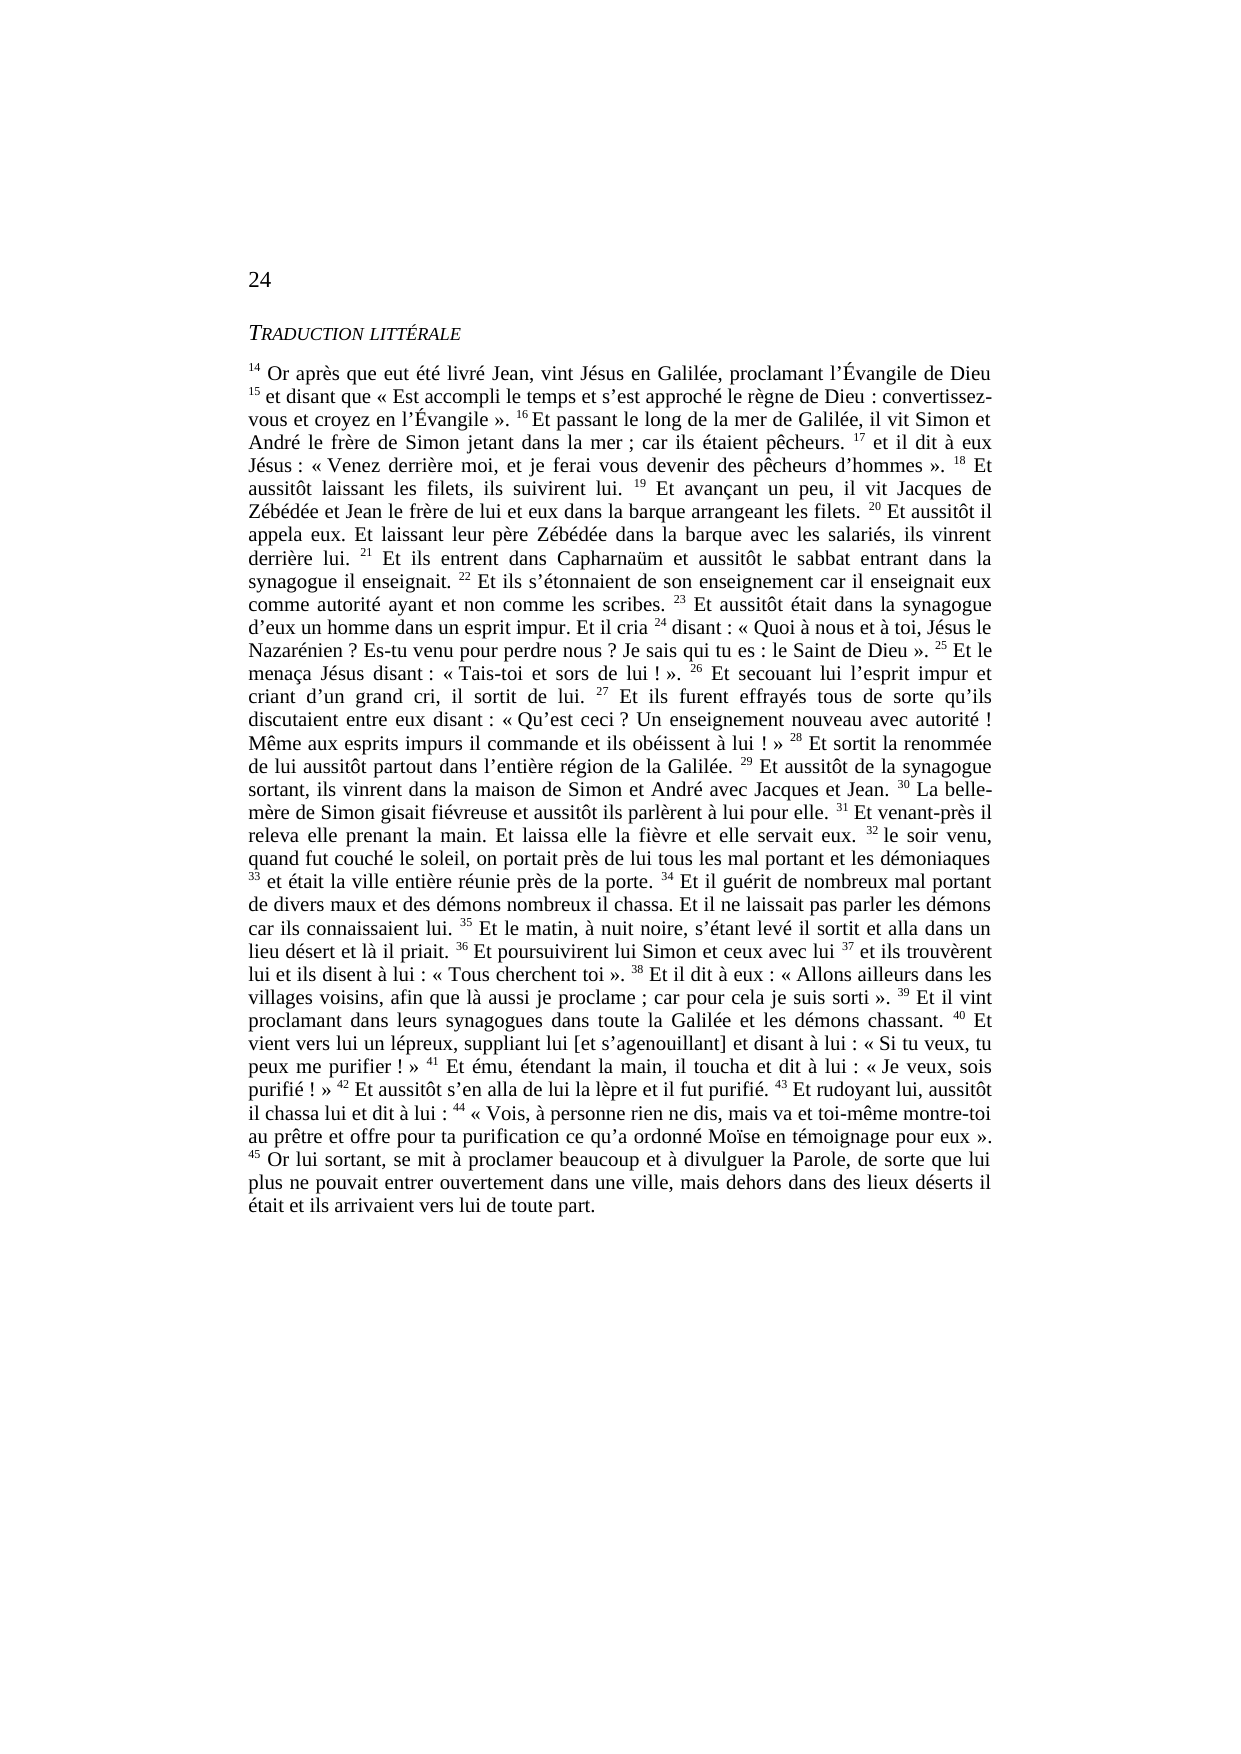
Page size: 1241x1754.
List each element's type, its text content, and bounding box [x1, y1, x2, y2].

text 14 Or après que eut été livré Jean, vint Jésus en Galilée, proclamant l’Évangile de Dieu 15 et disant que « Est accompli le temps et s’est approché le règne de Dieu : convertissez-vous et croyez en l’Évangile ». 16 Et passant le long de la mer de Galilée, il vit Simon et André le frère de Simon jetant dans la mer ; car ils étaient pêcheurs. 17 et il dit à eux Jésus : « Venez derrière moi, et je ferai vous devenir des pêcheurs d’hommes ». 18 Et aussitôt laissant les filets, ils suivirent lui. 19 Et avançant un peu, il vit Jacques de Zébédée et Jean le frère de lui et eux dans la barque arrangeant les filets. 20 Et aussitôt il appela eux. Et laissant leur père Zébédée dans la barque avec les salariés, ils vinrent derrière lui. 21 Et ils entrent dans Capharnaüm et aussitôt le sabbat entrant dans la synagogue il enseignait. 22 Et ils s’étonnaient de son enseignement car il enseignait eux comme autorité ayant et non comme les scribes. 23 Et aussitôt était dans la synagogue d’eux un homme dans un esprit impur. Et il cria 24 disant : « Quoi à nous et à toi, Jésus le Nazarénien ? Es-tu venu pour perdre nous ? Je sais qui tu es : le Saint de Dieu ». 25 Et le menaça Jésus disant : « Tais-toi et sors de lui ! ». 26 Et secouant lui l’esprit impur et criant d’un grand cri, il sortit de lui. 27 Et ils furent effrayés tous de sorte qu’ils discutaient entre eux disant : « Qu’est ceci ? Un enseignement nouveau avec autorité ! Même aux esprits impurs il commande et ils obéissent à lui ! » 28 Et sortit la renommée de lui aussitôt partout dans l’entière région de la Galilée. 29 Et aussitôt de la synagogue sortant, ils vinrent dans la maison de Simon et André avec Jacques et Jean. 30 La belle-mère de Simon gisait fiévreuse et aussitôt ils parlèrent à lui pour elle. 31 Et venant-près il releva elle prenant la main. Et laissa elle la fièvre et elle servait eux. 32 le soir venu, quand fut couché le soleil, on portait près de lui tous les mal portant et les démoniaques 33 et était la ville entière réunie près de la porte. 34 Et il guérit de nombreux mal portant de divers maux et des démons nombreux il chassa. Et il ne laissait pas parler les démons car ils connaissaient lui. 35 Et le matin, à nuit noire, s’étant levé il sortit et alla dans un lieu désert et là il priait. 36 Et poursuivirent lui Simon et ceux avec lui 37 et ils trouvèrent lui et ils disent à lui : « Tous cherchent toi ». 38 Et il dit à eux : « Allons ailleurs dans les villages voisins, afin que là aussi je proclame ; car pour cela je suis sorti ». 39 Et il vint proclamant dans leurs synagogues dans toute la Galilée et les démons chassant. 40 Et vient vers lui un lépreux, suppliant lui [et s’agenouillant] et disant à lui : « Si tu veux, tu peux me purifier ! » 41 Et ému, étendant la main, il toucha et dit à lui : « Je veux, sois purifié ! » 42 Et aussitôt s’en alla de lui la lèpre et il fut purifié. 43 Et rudoyant lui, aussitôt il chassa lui et dit à lui : 44 « Vois, à personne rien ne dis, mais va et toi-même montre-toi au prêtre et offre pour ta purification ce qu’a ordonné Moïse en témoignage pour eux ». 45 Or lui sortant, se mit à proclamer beaucoup et à divulguer la Parole, de sorte que lui plus ne pouvait entrer ouvertement dans une ville, mais dehors dans des lieux déserts il était et ils arrivaient vers lui de toute part. [248, 362, 992, 1217]
subtitle Traduction littérale [248, 318, 992, 345]
